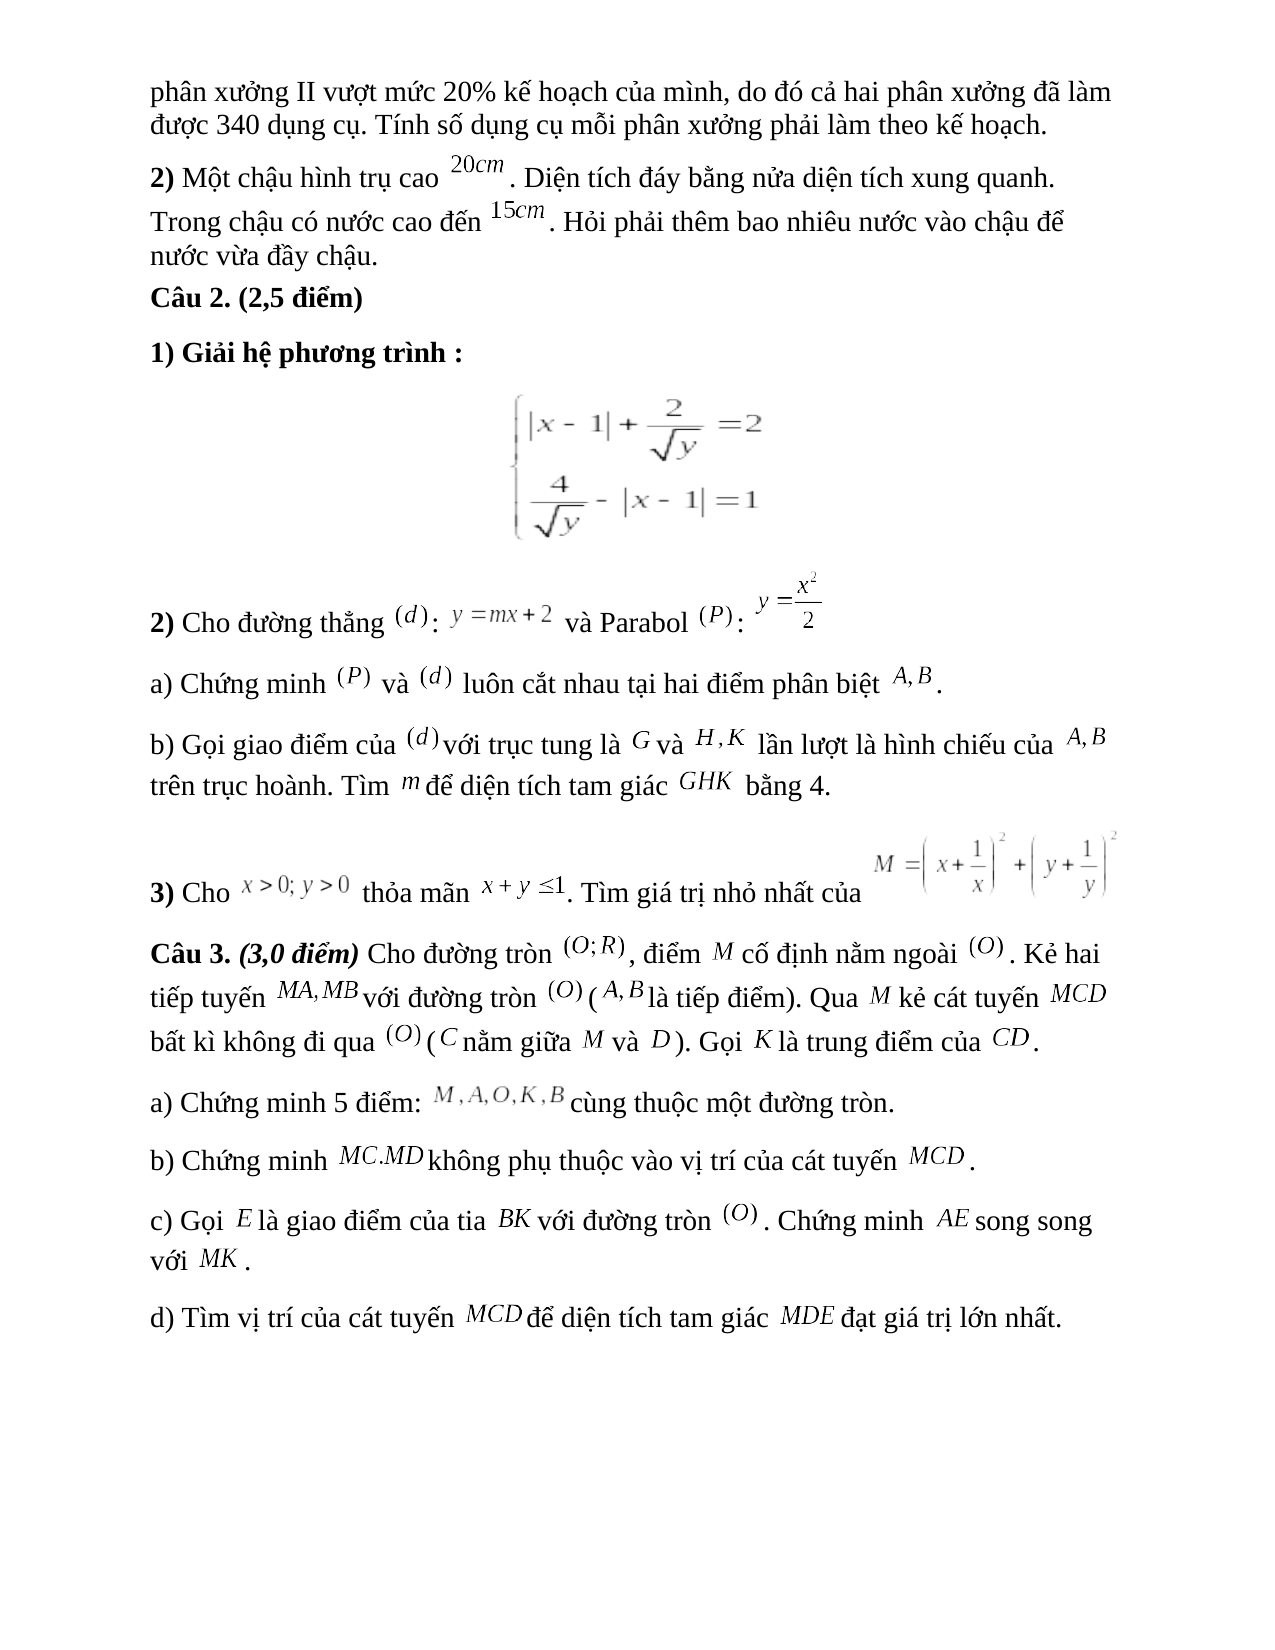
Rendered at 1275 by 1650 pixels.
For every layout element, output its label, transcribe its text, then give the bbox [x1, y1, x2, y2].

text 2) Cho đường thẳng : và Parabol : [150, 564, 1125, 639]
text c) Gọi là giao điểm của tia với đường tròn . Chứng minh song song với . [150, 1198, 1125, 1276]
text Câu 3. (3,0 điểm) Cho đường tròn , điểm cố định nằm ngoài . Kẻ hai tiếp tuyến với đường tròn (là tiếp điểm). Qua kẻ cát tuyến bất kì không đi qua (nằm giữa và ). Gọi là trung điểm của . [150, 931, 1125, 1058]
text d) Tìm vị trí của cát tuyến để diện tích tam giác đạt giá trị lớn nhất. [150, 1298, 1125, 1334]
text a) Chứng minh 5 điểm: cùng thuộc một đường tròn. [150, 1079, 1125, 1119]
text 1) Giải hệ phương trình : [150, 335, 1125, 368]
text b) Chứng minh không phụ thuộc vào vị trí của cát tuyến . [150, 1140, 1125, 1176]
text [150, 74, 1125, 141]
text Câu 2. (2,5 điểm) [150, 280, 1125, 313]
text b) Gọi giao điểm của với trục tung là và lần lượt là hình chiếu của trên trục hoành. Tìm để diện tích tam giác bằng 4. [150, 721, 1125, 801]
text a) Chứng minh và luôn cắt nhau tại hai điểm phân biệt . [150, 661, 1125, 700]
text 2) Một chậu hình trụ cao . Diện tích đáy bằng nửa diện tích xung quanh. Trong chậu có nước cao đến . Hỏi phải thêm bao nhiêu nước vào chậu để nước vừa đầy chậu. [150, 149, 1125, 271]
text 3) Cho thỏa mãn . Tìm giá trị nhỏ nhất của [150, 823, 1125, 909]
